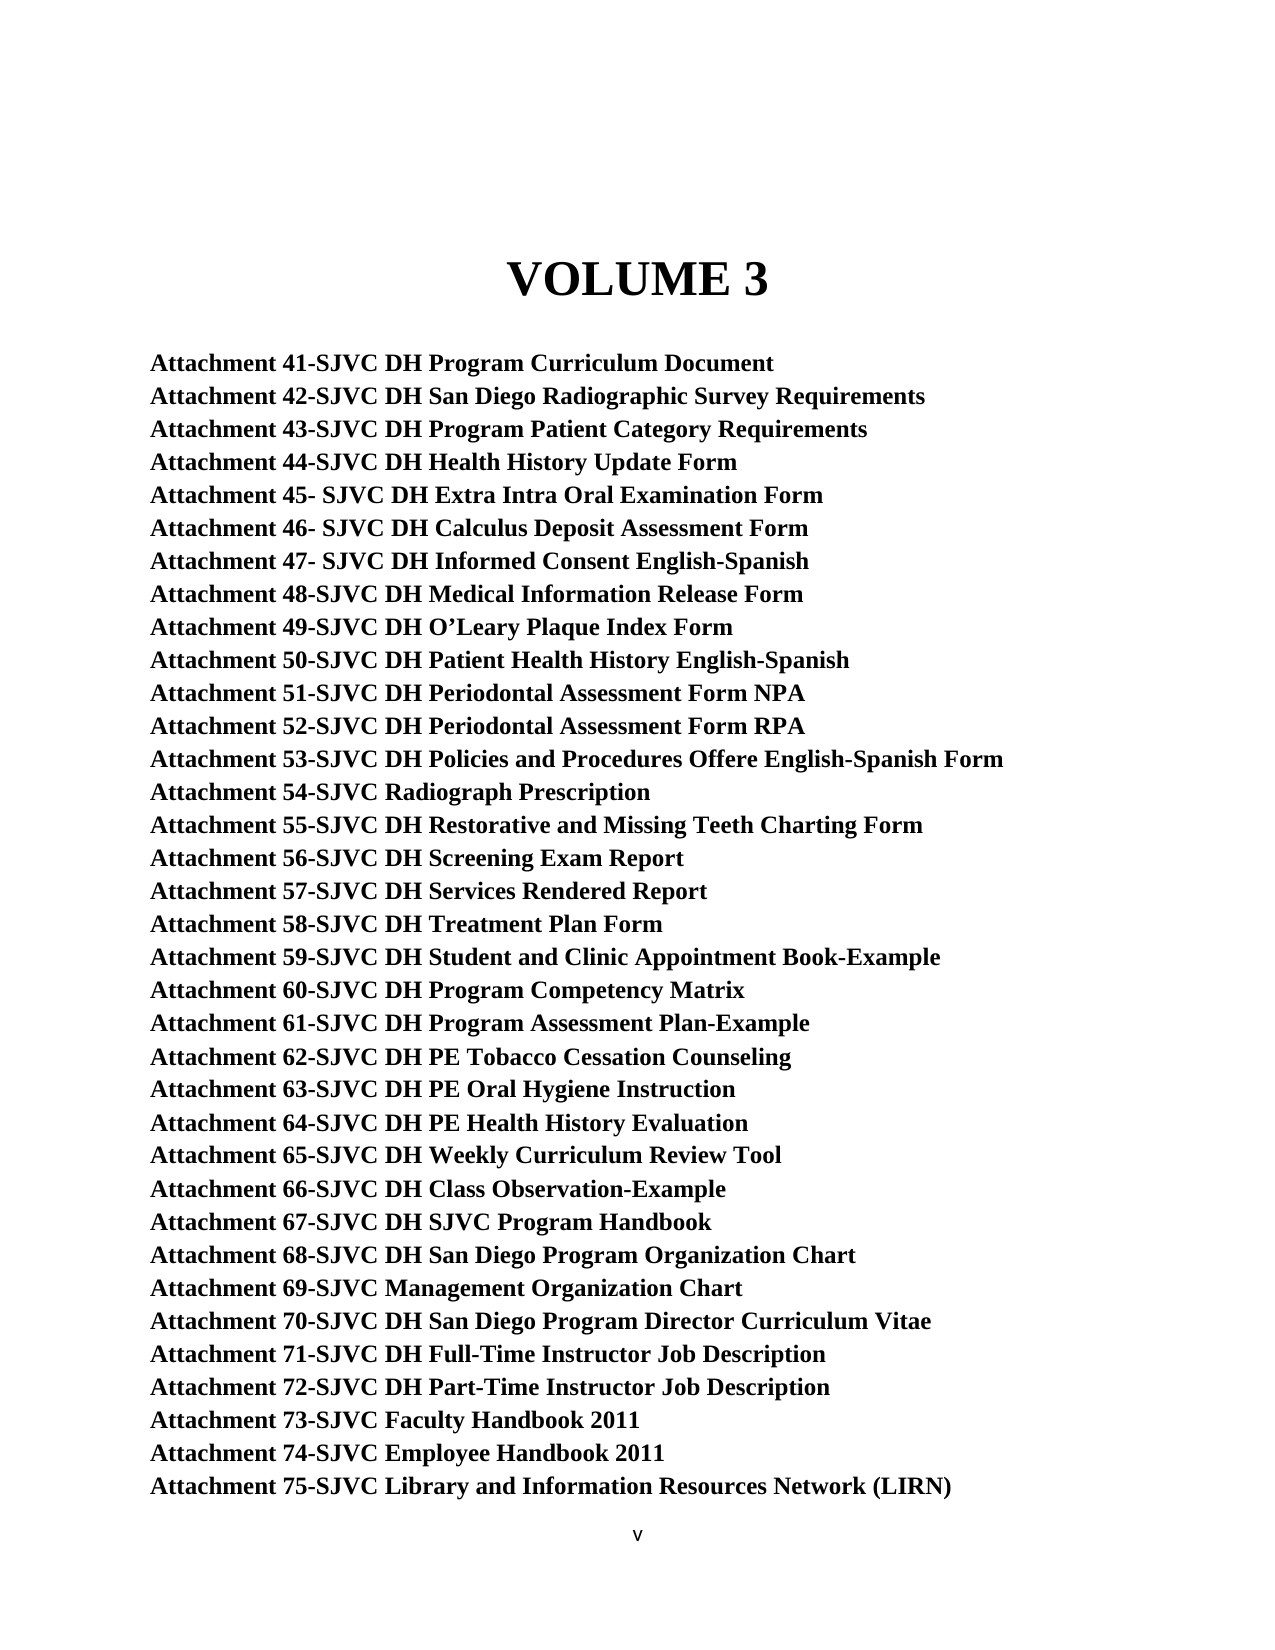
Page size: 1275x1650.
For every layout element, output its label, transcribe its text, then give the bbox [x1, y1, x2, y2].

text Attachment 67-SJVC DH SJVC Program Handbook [150, 1207, 1125, 1235]
text Attachment 58-SJVC DH Treatment Plan Form [150, 909, 1125, 938]
text Attachment 41-SJVC DH Program Curriculum Document [150, 348, 1125, 377]
text Attachment 66-SJVC DH Class Observation-Example [150, 1174, 1125, 1202]
text Attachment 46- SJVC DH Calculus Deposit Assessment Form [150, 513, 1125, 542]
text Attachment 47- SJVC DH Informed Consent English-Spanish [150, 546, 1125, 575]
text Attachment 73-SJVC Faculty Handbook 2011 [150, 1405, 1125, 1433]
text Attachment 63-SJVC DH PE Oral Hygiene Instruction [150, 1074, 1125, 1103]
text Attachment 42-SJVC DH San Diego Radiographic Survey Requirements [150, 381, 1125, 410]
text Attachment 50-SJVC DH Patient Health History English-Spanish [150, 645, 1125, 674]
text Attachment 61-SJVC DH Program Assessment Plan-Example [150, 1008, 1125, 1037]
text Attachment 52-SJVC DH Periodontal Assessment Form RPA [150, 711, 1125, 740]
text Attachment 60-SJVC DH Program Competency Matrix [150, 976, 1125, 1004]
text Attachment 54-SJVC Radiograph Prescription [150, 777, 1125, 806]
text Attachment 75-SJVC Library and Information Resources Network (LIRN) [150, 1471, 1125, 1499]
text Attachment 57-SJVC DH Services Rendered Report [150, 876, 1125, 905]
text Attachment 69-SJVC Management Organization Chart [150, 1273, 1125, 1301]
text Attachment 51-SJVC DH Periodontal Assessment Form NPA [150, 678, 1125, 707]
text Attachment 64-SJVC DH PE Health History Evaluation [150, 1108, 1125, 1136]
text Attachment 74-SJVC Employee Handbook 2011 [150, 1438, 1125, 1467]
text Attachment 70-SJVC DH San Diego Program Director Curriculum Vitae [150, 1306, 1125, 1334]
text Attachment 44-SJVC DH Health History Update Form [150, 447, 1125, 476]
text VOLUME 3 [150, 249, 1125, 307]
text Attachment 45- SJVC DH Extra Intra Oral Examination Form [150, 480, 1125, 509]
text Attachment 59-SJVC DH Student and Clinic Appointment Book-Example [150, 942, 1125, 971]
text Attachment 71-SJVC DH Full-Time Instructor Job Description [150, 1339, 1125, 1367]
text Attachment 43-SJVC DH Program Patient Category Requirements [150, 414, 1125, 443]
text Attachment 72-SJVC DH Part-Time Instructor Job Description [150, 1372, 1125, 1401]
text Attachment 65-SJVC DH Weekly Curriculum Review Tool [150, 1141, 1125, 1169]
text Attachment 49-SJVC DH O’Leary Plaque Index Form [150, 612, 1125, 641]
text Attachment 48-SJVC DH Medical Information Release Form [150, 579, 1125, 608]
text Attachment 56-SJVC DH Screening Exam Report [150, 843, 1125, 872]
text Attachment 62-SJVC DH PE Tobacco Cessation Counseling [150, 1042, 1125, 1070]
text Attachment 53-SJVC DH Policies and Procedures Offere English-Spanish Form [150, 744, 1125, 773]
text Attachment 68-SJVC DH San Diego Program Organization Chart [150, 1240, 1125, 1268]
text Attachment 55-SJVC DH Restorative and Missing Teeth Charting Form [150, 810, 1125, 839]
